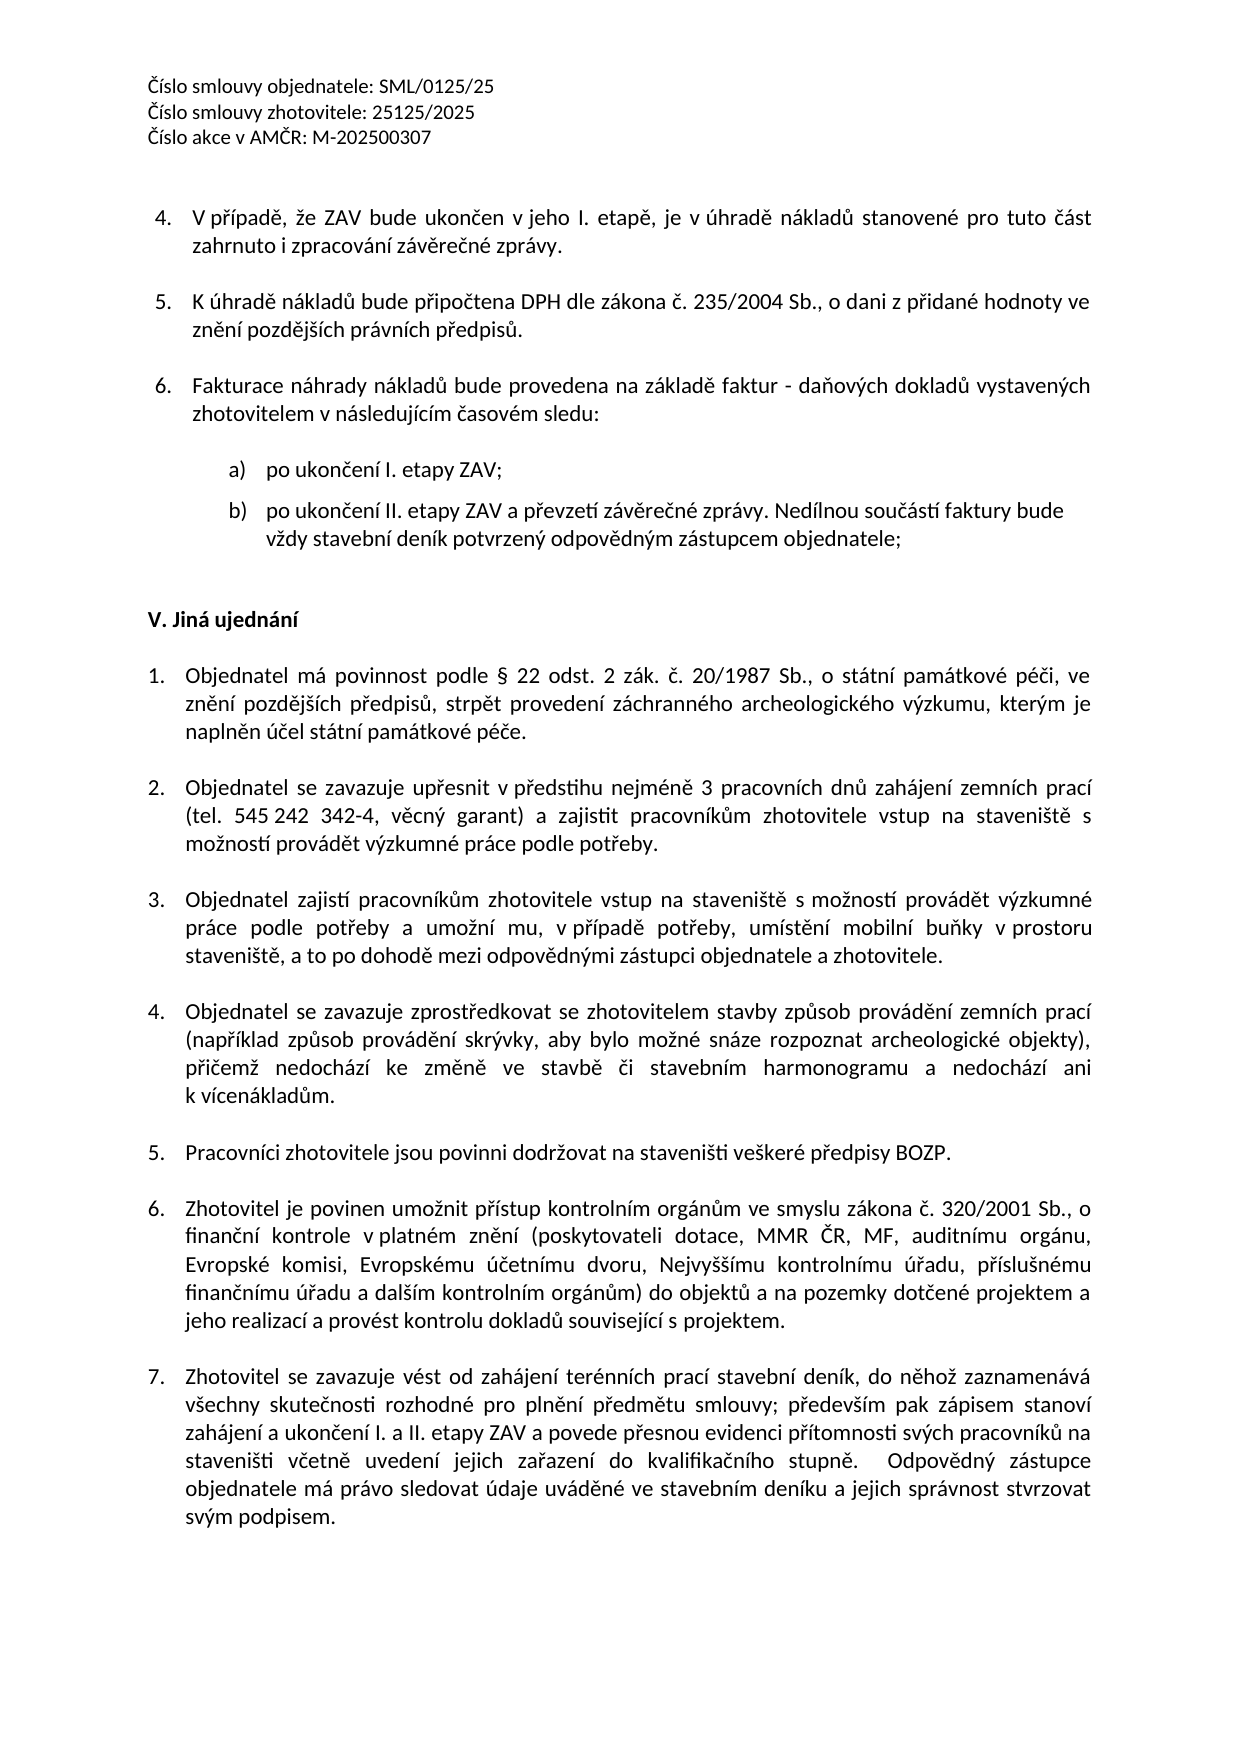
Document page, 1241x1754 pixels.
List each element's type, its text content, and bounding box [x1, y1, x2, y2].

list Objednatel zajistí pracovníkům zhotovitele vstup na staveniště s možností provádět výzkumné práce podle potřeby a umožní mu, v případě potřeby, umístění mobilní buňky v prostoru staveniště, a to po dohodě mezi odpovědnými zástupci objednatele a zhotovitele. [148, 885, 1093, 969]
list Zhotovitel se zavazuje vést od zahájení terénních prací stavební deník, do něhož zaznamenává všechny skutečnosti rozhodné pro plnění předmětu smlouvy; především pak zápisem stanoví zahájení a ukončení I. a II. etapy ZAV a povede přesnou evidenci přítomnosti svých pracovníků na staveništi včetně uvedení jejich zařazení do kvalifikačního stupně. Odpovědný zástupce objednatele má právo sledovat údaje uváděné ve stavebním deníku a jejich správnost stvrzovat svým podpisem. [148, 1362, 1093, 1530]
list V případě, že ZAV bude ukončen v jeho I. etapě, je v úhradě nákladů stanovené pro tuto část zahrnuto i zpracování závěrečné zprávy. [154, 203, 1093, 259]
list Pracovníci zhotovitele jsou povinni dodržovat na staveništi veškeré předpisy BOZP. [148, 1138, 1093, 1166]
list Zhotovitel je povinen umožnit přístup kontrolním orgánům ve smyslu zákona č. 320/2001 Sb., o finanční kontrole v platném znění (poskytovateli dotace, MMR ČR, MF, auditnímu orgánu, Evropské komisi, Evropskému účetnímu dvoru, Nejvyššímu kontrolnímu úřadu, příslušnému finančnímu úřadu a dalším kontrolním orgánům) do objektů a na pozemky dotčené projektem a jeho realizací a provést kontrolu dokladů související s projektem. [148, 1194, 1093, 1334]
list K úhradě nákladů bude připočtena DPH dle zákona č. 235/2004 Sb., o dani z přidané hodnoty ve znění pozdějších právních předpisů. [154, 287, 1093, 343]
list Objednatel se zavazuje zprostředkovat se zhotovitelem stavby způsob provádění zemních prací (například způsob provádění skrývky, aby bylo možné snáze rozpoznat archeologické objekty), přičemž nedochází ke změně ve stavbě či stavebním harmonogramu a nedochází ani k vícenákladům. [148, 997, 1093, 1109]
list po ukončení II. etapy ZAV a převzetí závěrečné zprávy. Nedílnou součástí faktury bude vždy stavební deník potvrzený odpovědným zástupcem objednatele; [228, 496, 1093, 552]
list Objednatel se zavazuje upřesnit v předstihu nejméně 3 pracovních dnů zahájení zemních prací (tel. 545 242 342-4, věcný garant) a zajistit pracovníkům zhotovitele vstup na staveniště s možností provádět výzkumné práce podle potřeby. [148, 773, 1093, 857]
list Objednatel má povinnost podle § 22 odst. 2 zák. č. 20/1987 Sb., o státní památkové péči, ve znění pozdějších předpisů, strpět provedení záchranného archeologického výzkumu, kterým je naplněn účel státní památkové péče. [148, 661, 1093, 745]
text V. Jiná ujednání [148, 605, 1093, 633]
list Fakturace náhrady nákladů bude provedena na základě faktur - daňových dokladů vystavených zhotovitelem v následujícím časovém sledu: [154, 372, 1093, 428]
list po ukončení I. etapy ZAV; [228, 456, 1093, 484]
